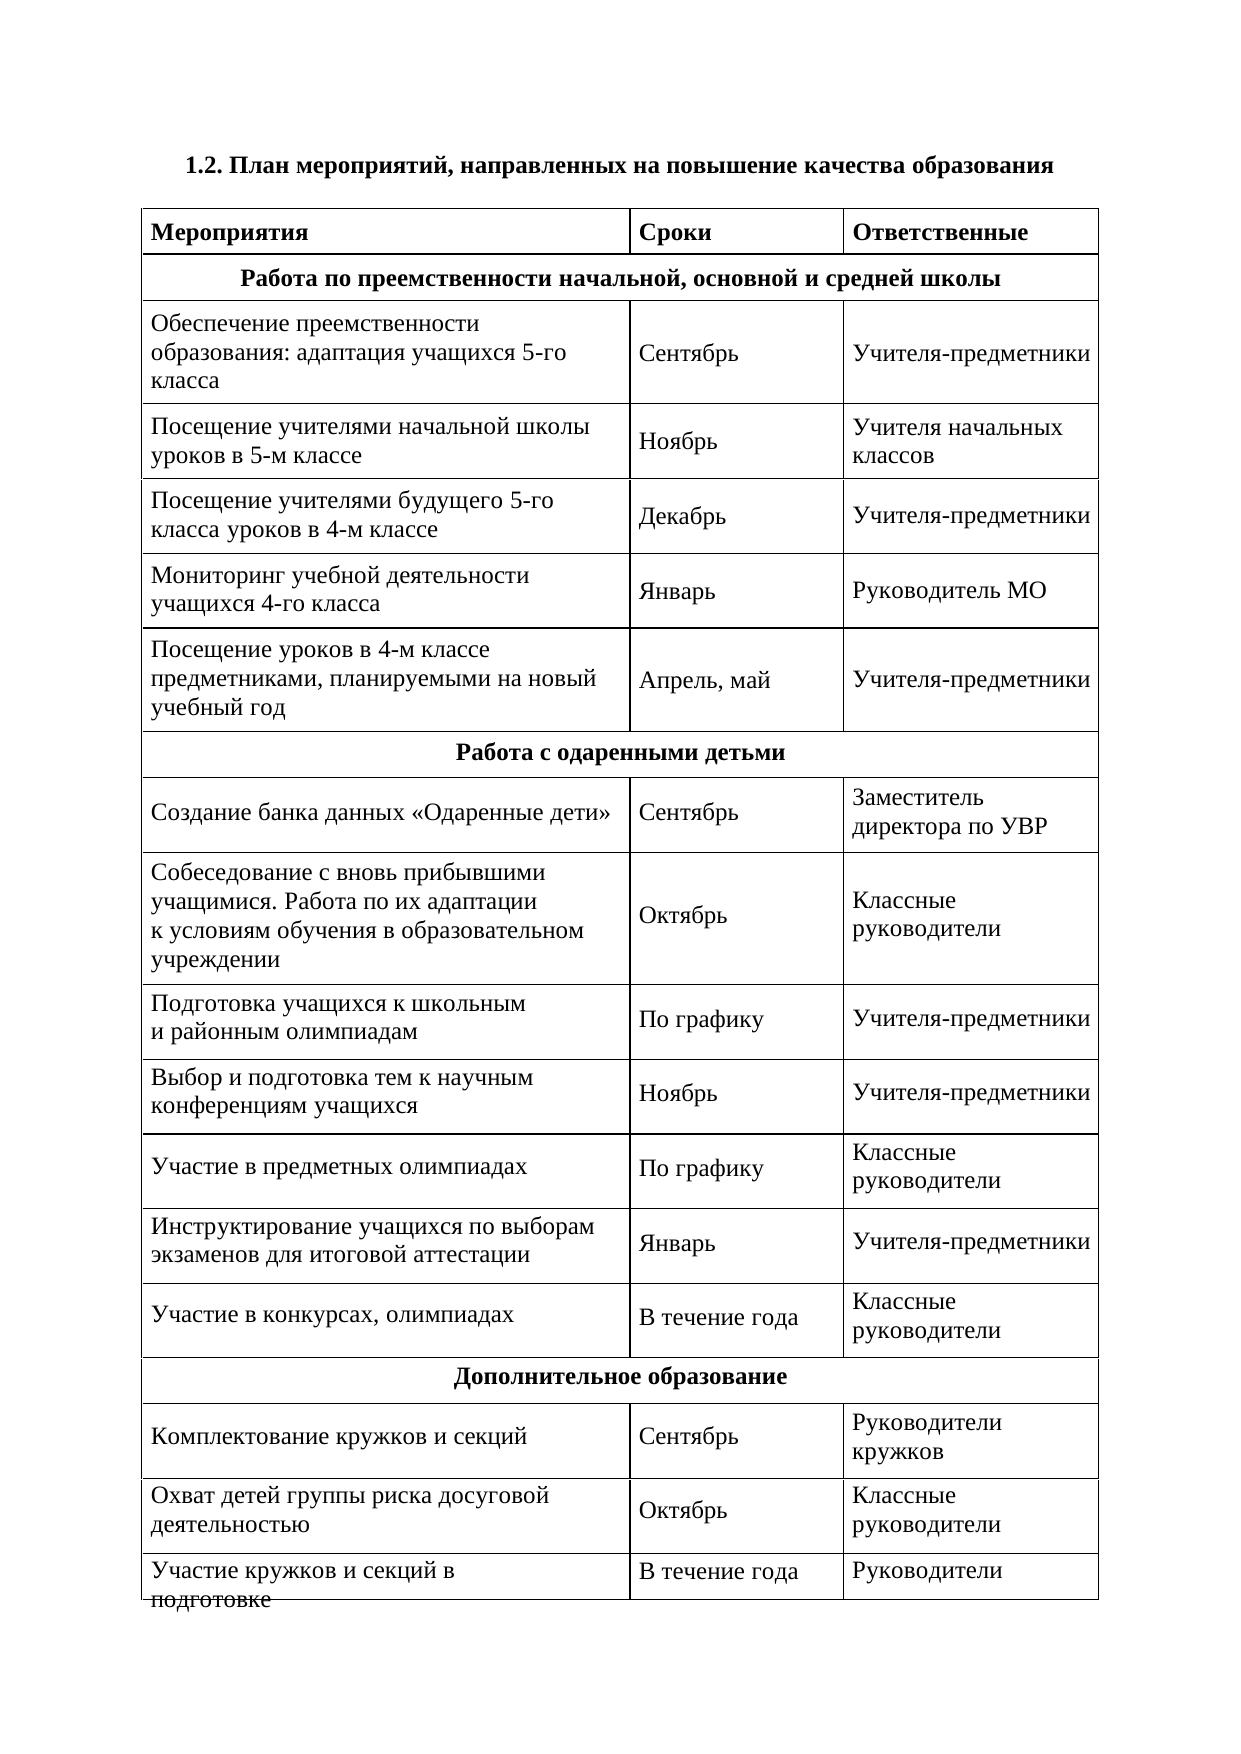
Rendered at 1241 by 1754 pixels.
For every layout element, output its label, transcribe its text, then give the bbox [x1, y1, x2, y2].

text По графику [638, 1004, 800, 1033]
text Инструктирование учащихся по выборам экзаменов для итоговой аттестации [151, 1212, 598, 1268]
text Классные руководители [852, 1138, 1005, 1194]
text Руководители кружков [852, 1407, 1007, 1464]
text Обеспечение преемственности образования: адаптация учащихся 5-го класса [151, 309, 571, 394]
text Январь [638, 576, 772, 604]
text Комплектование кружков и секций [151, 1421, 581, 1450]
text Собеседование с вновь прибывшими учащимися. Работа по их адаптации [151, 857, 550, 915]
text В течение года [638, 1556, 799, 1585]
text Мониторинг учебной деятельности учащихся 4-го класса [151, 560, 533, 617]
text Руководитель МО [852, 575, 1154, 604]
text Учителя-предметники [852, 1003, 1154, 1032]
text Посещение учителями будущего 5-го класса уроков в 4-м классе [151, 486, 557, 543]
text Посещение уроков в 4-м классе предметниками, планируемыми на новый учебный год [151, 634, 601, 720]
text Руководители [852, 1555, 1154, 1583]
text Создание банка данных «Одаренные дети» [151, 797, 611, 826]
text Апрель, май [638, 665, 772, 694]
text Сентябрь [638, 1421, 799, 1450]
text Учителя-предметники [852, 665, 1154, 693]
text Работа по преемственности начальной, основной и средней школы [240, 263, 1154, 291]
text Классные руководители [852, 1481, 1005, 1537]
text Ноябрь [638, 426, 772, 455]
text Выбор и подготовка тем к научным конференциям учащихся [151, 1063, 536, 1119]
text В течение года [638, 1302, 800, 1331]
text Ноябрь [638, 1078, 800, 1107]
text Работа с одаренными детьми [456, 737, 1154, 766]
text Мероприятия Сроки Ответственные [151, 217, 1154, 246]
text Посещение учителями начальной школы уроков в 5-м классе [151, 411, 594, 469]
text Классные руководители [852, 1286, 1005, 1344]
text Участие в предметных олимпиадах [151, 1151, 611, 1180]
text Охват детей группы риска досуговой деятельностью [151, 1481, 552, 1538]
text Заместитель директора по УВР [852, 782, 1052, 840]
text Учителя начальных классов [852, 412, 1068, 469]
text Октябрь [638, 1496, 799, 1524]
text Дополнительное образование [454, 1361, 1154, 1390]
text Подготовка учащихся к школьным и районным олимпиадам [151, 989, 528, 1045]
text Декабрь [638, 501, 772, 529]
text Классные руководители [852, 886, 1005, 942]
text к условиям обучения в образовательном учреждении [151, 915, 587, 972]
text Учителя-предметники [852, 338, 1154, 366]
text Участие кружков и секций в подготовке [151, 1555, 581, 1613]
text Сентябрь [638, 797, 800, 826]
text Январь [638, 1228, 800, 1257]
text Участие в конкурсах, олимпиадах [151, 1299, 611, 1328]
text Сентябрь [638, 338, 772, 366]
text Учителя-предметники [852, 1226, 1154, 1255]
text 1.2. План мероприятий, направленных на повышение качества образования [185, 150, 1154, 179]
text Учителя-предметники [852, 1077, 1154, 1106]
text По графику [638, 1153, 800, 1182]
text Учителя-предметники [852, 500, 1154, 529]
text Октябрь [638, 900, 800, 929]
